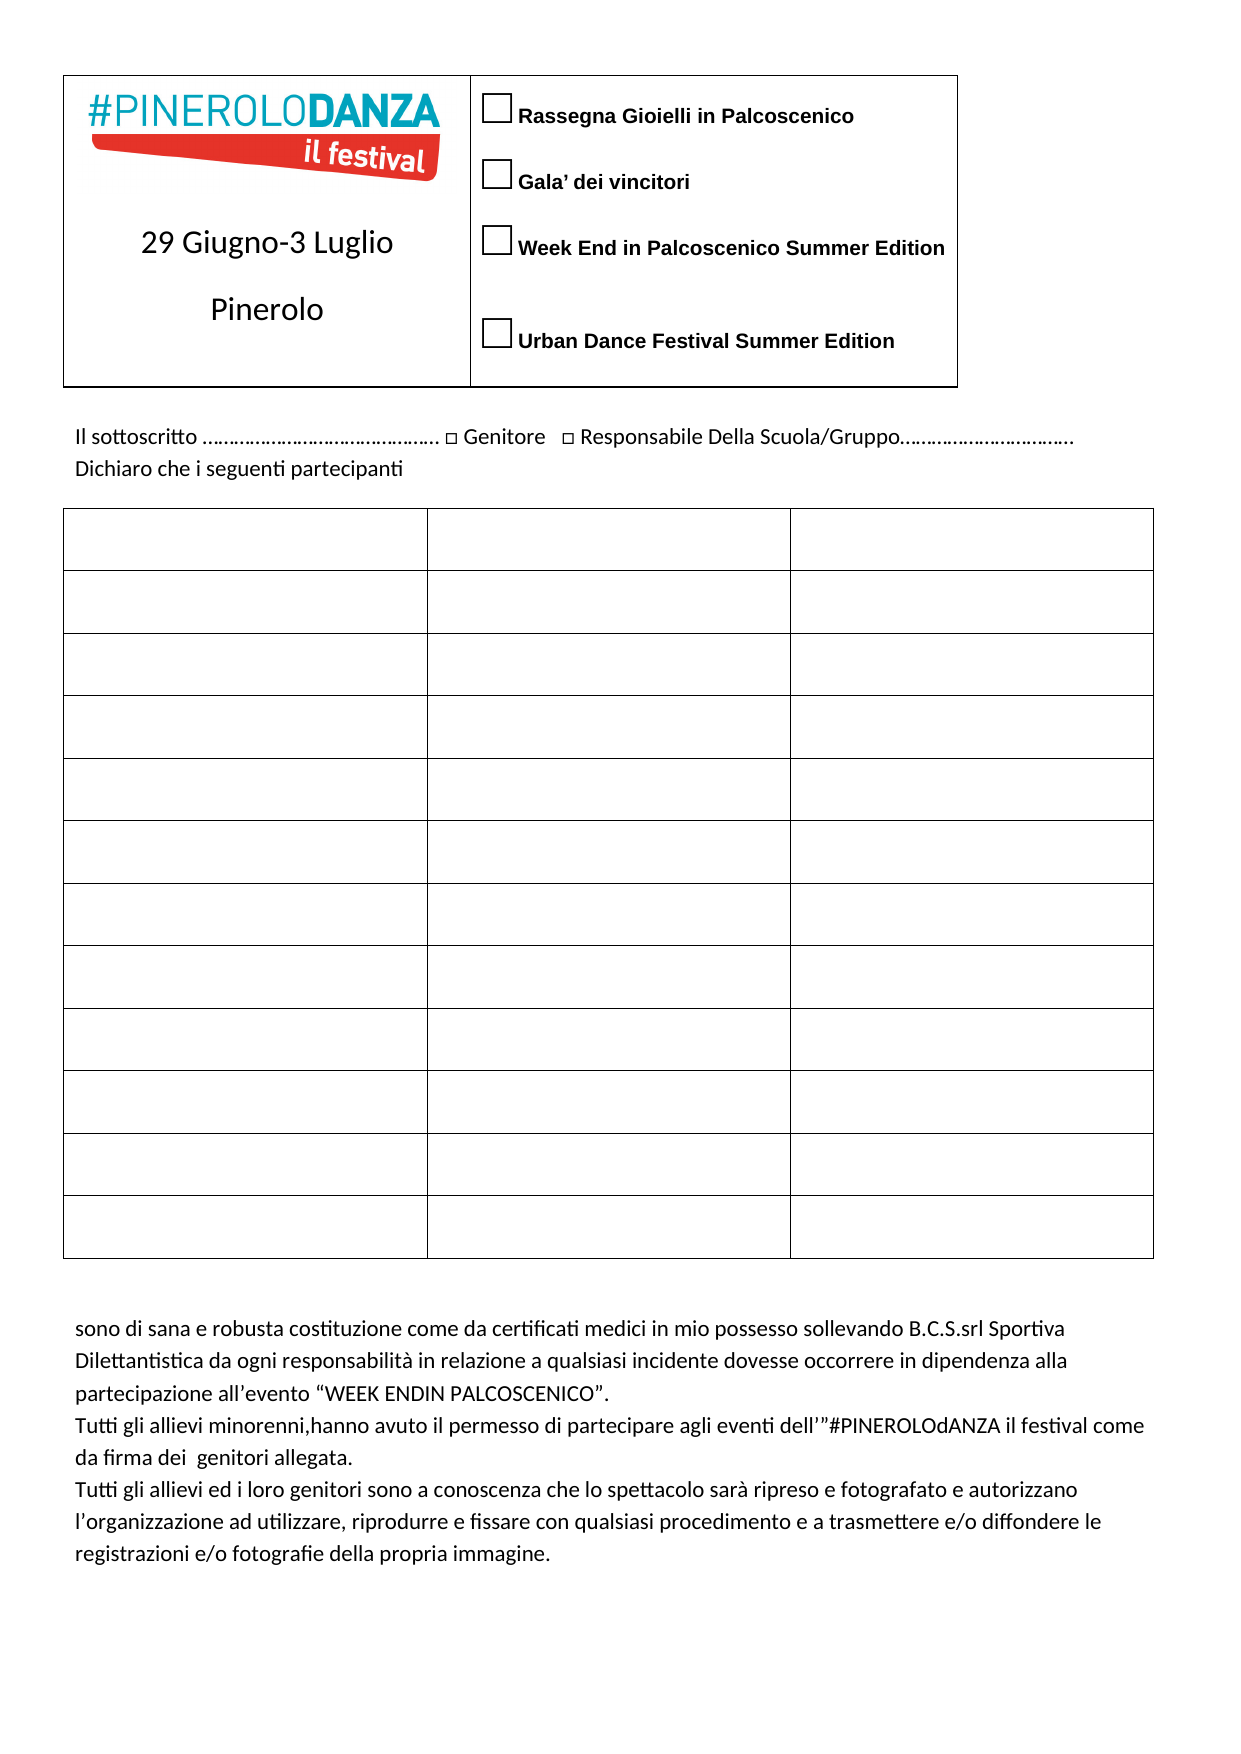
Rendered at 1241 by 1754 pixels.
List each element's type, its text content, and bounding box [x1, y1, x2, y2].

table_cell [428, 696, 790, 757]
table_cell [64, 1009, 427, 1070]
table_cell [791, 946, 1153, 1007]
table_cell [428, 1196, 790, 1257]
table_cell [791, 1196, 1153, 1257]
table_cell [791, 1134, 1153, 1195]
table_cell [428, 884, 790, 945]
table_cell [428, 571, 790, 632]
text sono di sana e robusta costituzione come da certificati medici in mio possesso sollevando B.C.S.srl Sportiva Dilettantistica da ogni responsabilità in relazione a qualsiasi incidente dovesse occorrere in dipendenza alla partecipazione all’evento “WEEK ENDIN PALCOSCENICO”. Tutti gli allievi minorenni,hanno avuto il permesso di partecipare agli eventi dell’”#PINEROLOdANZA il festival come da firma dei genitori allegata. Tutti gli allievi ed i loro genitori sono a conoscenza che lo spettacolo sarà ripreso e fotografato e autorizzano l’organizzazione ad utilizzare, riprodurre e fissare con qualsiasi procedimento e a trasmettere e/o diffondere le registrazioni e/o fotografie della propria immagine. [75, 1314, 1165, 1568]
table_cell [428, 946, 790, 1007]
table_cell [428, 1071, 790, 1132]
table_cell [791, 759, 1153, 820]
table_cell [64, 821, 427, 882]
table_cell [791, 571, 1153, 632]
table_cell [428, 1009, 790, 1070]
table_cell [64, 634, 427, 695]
table_cell [64, 884, 427, 945]
table_cell [428, 759, 790, 820]
table_header [428, 509, 790, 570]
table_header □ Rassegna Gioielli in Palcoscenico □ Gala’ dei vincitori □ Week End in Palcoscenico Summer Edition □ Urban Dance Festival Summer Edition [471, 76, 957, 386]
picture [77, 76, 457, 194]
table_cell [64, 1134, 427, 1195]
table_cell [791, 1071, 1153, 1132]
table_cell [428, 634, 790, 695]
table_cell [428, 1134, 790, 1195]
table_cell [791, 634, 1153, 695]
table_header [791, 509, 1153, 570]
table_cell [791, 696, 1153, 757]
table_cell [64, 1196, 427, 1257]
table_cell [64, 1071, 427, 1132]
table_header [64, 509, 427, 570]
table_cell [428, 821, 790, 882]
table_cell [64, 946, 427, 1007]
table_cell [791, 1009, 1153, 1070]
table_header 29 Giugno-3 Luglio Pinerolo [64, 76, 470, 386]
table_cell [64, 759, 427, 820]
table_cell [791, 884, 1153, 945]
table_cell [64, 571, 427, 632]
text Il sottoscritto ……………………………………… □ Genitore □ Responsabile Della Scuola/Gruppo…………………………… Dichiaro che i seguenti partecipanti [75, 387, 1165, 482]
table_cell [64, 696, 427, 757]
table_cell [791, 821, 1153, 882]
